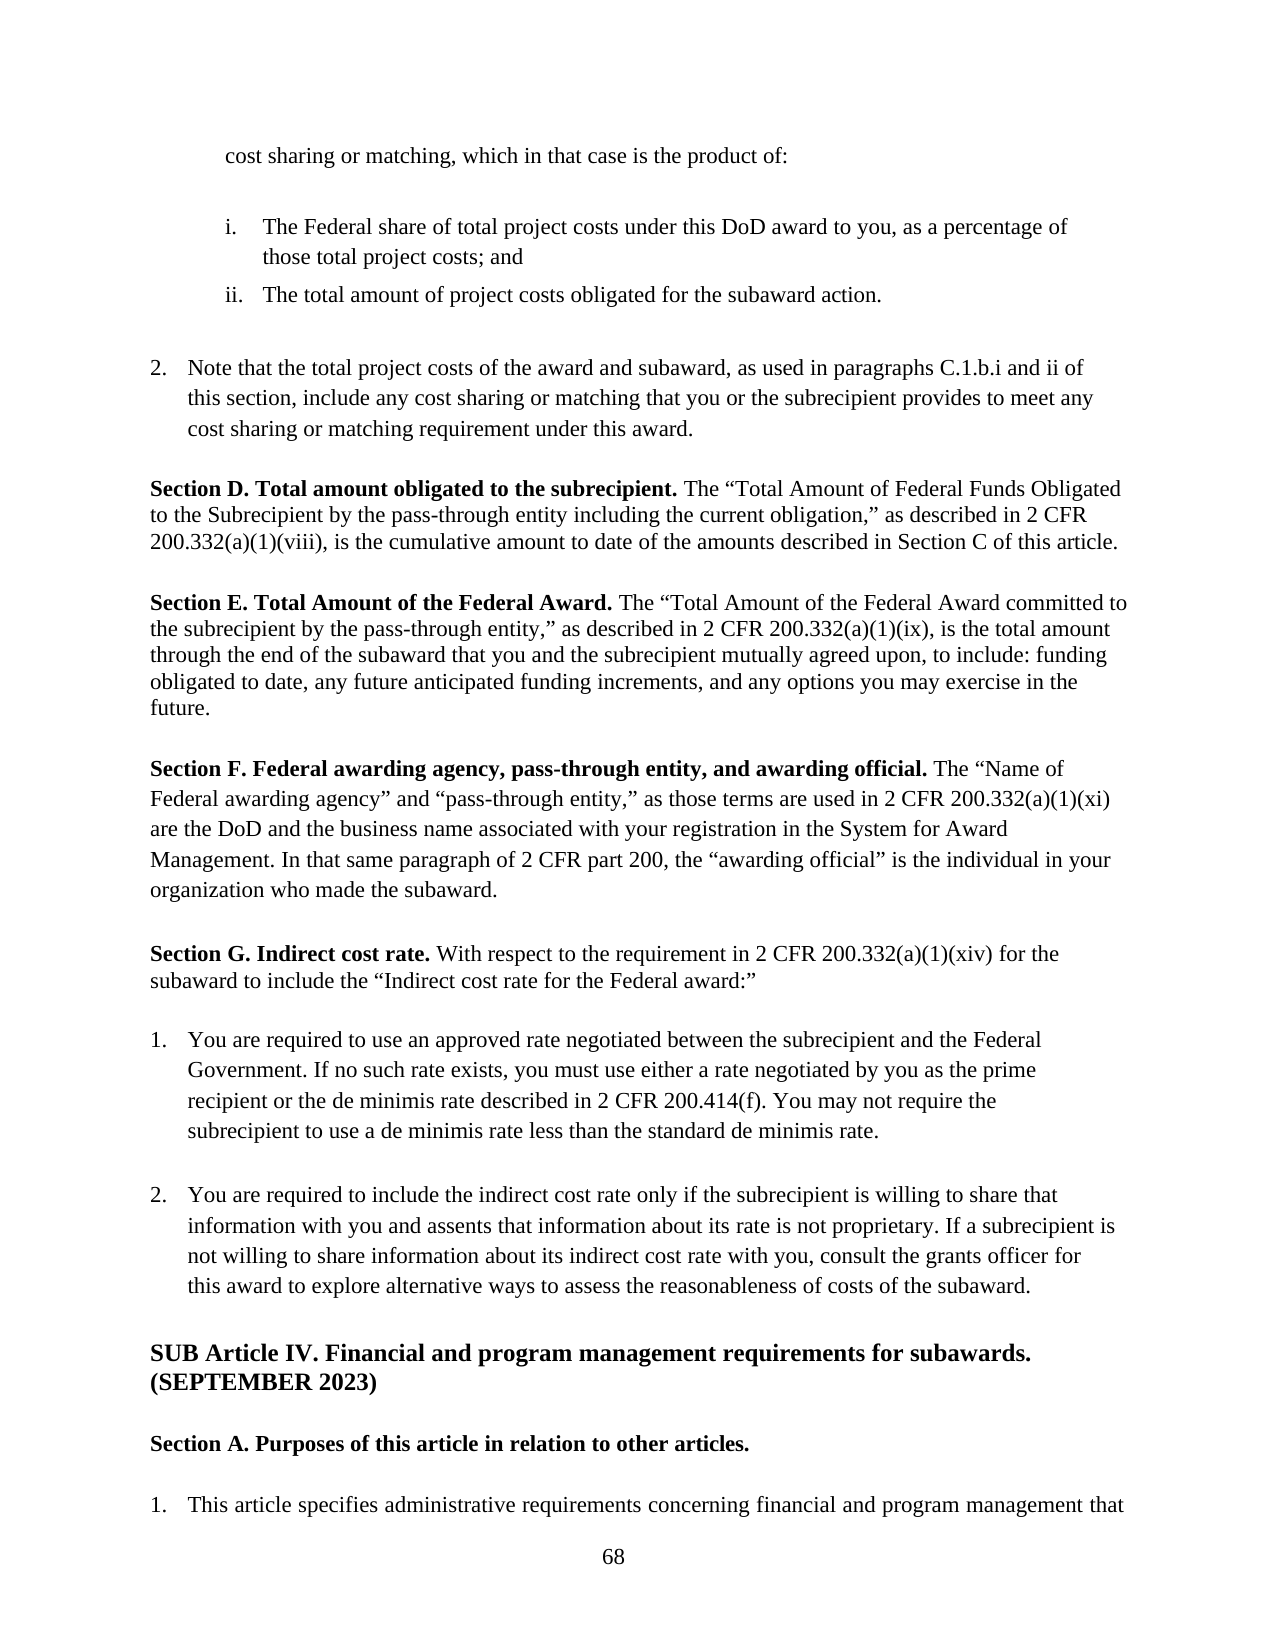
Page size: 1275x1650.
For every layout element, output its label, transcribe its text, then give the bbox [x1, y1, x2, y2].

subtitle Section A. Purposes of this article in relation to other articles. [150, 1430, 1137, 1457]
subtitle SUB Article IV. Financial and program management requirements for subawards. (SEPTEMBER 2023) [150, 1338, 1137, 1396]
list The total amount of project costs obligated for the subaward action. [225, 281, 1118, 308]
text Federal awarding agency” and “pass-through entity,” as those terms are used in 2 CFR 200.332(a)(1)(xi) are the DoD and the business name associated with your registration in the System for Award Management. In that same paragraph of 2 CFR part 200, the “awarding official” is the individual in your organization who made the subaward. [150, 785, 1126, 902]
list Note that the total project costs of the award and subaward, as used in paragraphs C.1.b.i and ii of this section, include any cost sharing or matching that you or the subrecipient provides to meet any cost sharing or matching requirement under this award. [150, 354, 1117, 441]
subtitle Section D. Total amount obligated to the subrecipient. The “Total Amount of Federal Funds Obligated to the Subrecipient by the pass-through entity including the current obligation,” as described in 2 CFR 200.332(a)(1)(viii), is the cumulative amount to date of the amounts described in Section C of this article. [150, 475, 1137, 554]
list The Federal share of total project costs under this DoD award to you, as a percentage of those total project costs; and [225, 213, 1118, 269]
subtitle Section G. Indirect cost rate. With respect to the requirement in 2 CFR 200.332(a)(1)(xiv) for the subaward to include the “Indirect cost rate for the Federal award:” [150, 940, 1137, 993]
subtitle Section E. Total Amount of the Federal Award. The “Total Amount of the Federal Award committed to the subrecipient by the pass-through entity,” as described in 2 CFR 200.332(a)(1)(ix), is the total amount through the end of the subaward that you and the subrecipient mutually agreed upon, to include: funding obligated to date, any future anticipated funding increments, and any options you may exercise in the future. [150, 589, 1137, 720]
list You are required to use an approved rate negotiated between the subrecipient and the Federal Government. If no such rate exists, you must use either a rate negotiated by you as the prime recipient or the de minimis rate described in 2 CFR 200.414(f). You may not require the subrecipient to use a de minimis rate less than the standard de minimis rate. [150, 1026, 1093, 1143]
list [150, 1491, 1125, 1517]
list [187, 142, 1063, 168]
subtitle Section F. Federal awarding agency, pass-through entity, and awarding official. The “Name of [150, 755, 1137, 781]
list You are required to include the indirect cost rate only if the subrecipient is willing to share that information with you and assents that information about its rate is not proprietary. If a subrecipient is not willing to share information about its indirect cost rate with you, consult the grants officer for this award to explore alternative ways to assess the reasonableness of costs of the subaward. [150, 1182, 1118, 1298]
